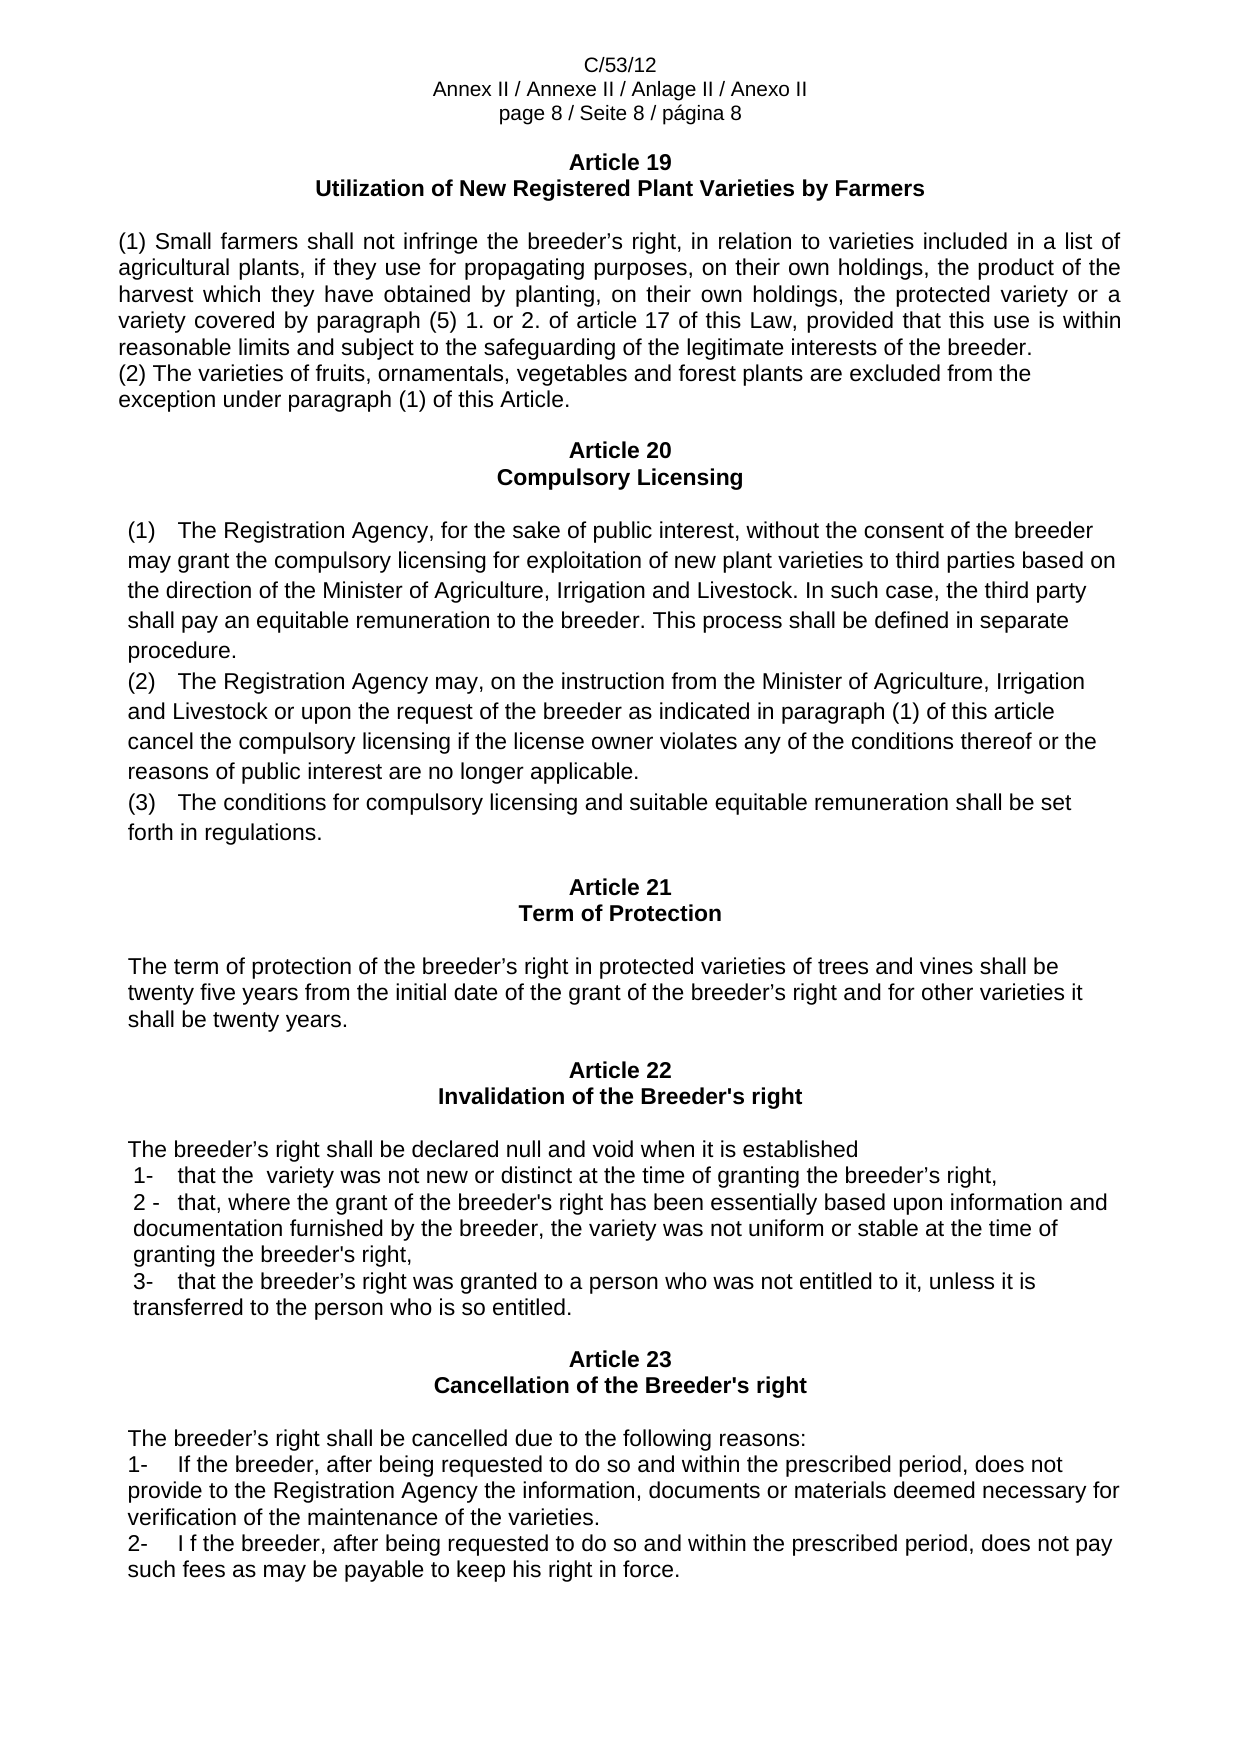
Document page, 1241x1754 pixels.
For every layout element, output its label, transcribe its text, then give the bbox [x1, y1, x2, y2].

text Invalidation of the Breeder's right [118, 1083, 1122, 1110]
text The breeder’s right shall be declared null and void when it is established [127, 1136, 1122, 1162]
text Term of Protection [118, 900, 1122, 927]
text (1) Small farmers shall not infringe the breeder’s right, in relation to varieties included in a list of agricultural plants, if they use for propagating purposes, on their own holdings, the product of the harvest which they have obtained by planting, on their own holdings, the protected variety or a variety covered by paragraph (5) 1. or 2. of article 17 of this Law, provided that this use is within reasonable limits and subject to the safeguarding of the legitimate interests of the breeder. [118, 228, 1122, 360]
text (2) The varieties of fruits, ornamentals, vegetables and forest plants are excluded from the exception under paragraph (1) of this Article. [118, 360, 1122, 412]
text Utilization of New Registered Plant Varieties by Farmers [118, 175, 1122, 202]
list I f the breeder, after being requested to do so and within the prescribed period, does not pay such fees as may be payable to keep his right in force. [127, 1530, 1122, 1583]
text Article 20 [118, 437, 1122, 464]
text Article 21 [118, 874, 1122, 900]
text The term of protection of the breeder’s right in protected varieties of trees and vines shall be twenty five years from the initial date of the grant of the breeder’s right and for other varieties it shall be twenty years. [128, 953, 1122, 1032]
text 3- that the breeder’s right was granted to a person who was not entitled to it, unless it is transferred to the person who is so entitled. [133, 1268, 1122, 1321]
text Article 22 [118, 1057, 1122, 1083]
list If the breeder, after being requested to do so and within the prescribed period, does not provide to the Registration Agency the information, documents or materials deemed necessary for verification of the maintenance of the varieties. [127, 1451, 1122, 1530]
list The conditions for compulsory licensing and suitable equitable remuneration shall be set forth in regulations. [128, 788, 1122, 845]
text Article 19 [118, 149, 1122, 175]
list The Registration Agency, for the sake of public interest, without the consent of the breeder may grant the compulsory licensing for exploitation of new plant varieties to third parties based on the direction of the Minister of Agriculture, Irrigation and Livestock. In such case, the third party shall pay an equitable remuneration to the breeder. This process shall be defined in separate procedure. [127, 517, 1122, 664]
text Article 23 [118, 1346, 1122, 1372]
list that the variety was not new or distinct at the time of granting the breeder’s right, 2 - that, where the grant of the breeder's right has been essentially based upon information and documentation furnished by the breeder, the variety was not uniform or stable at the time of granting the breeder's right, [133, 1162, 1122, 1268]
text Compulsory Licensing [118, 464, 1122, 490]
text Cancellation of the Breeder's right [118, 1372, 1122, 1398]
list The Registration Agency may, on the instruction from the Minister of Agriculture, Irrigation and Livestock or upon the request of the breeder as indicated in paragraph (1) of this article cancel the compulsory licensing if the license owner violates any of the conditions thereof or the reasons of public interest are no longer applicable. [127, 668, 1122, 784]
text The breeder’s right shall be cancelled due to the following reasons: [127, 1424, 1122, 1451]
